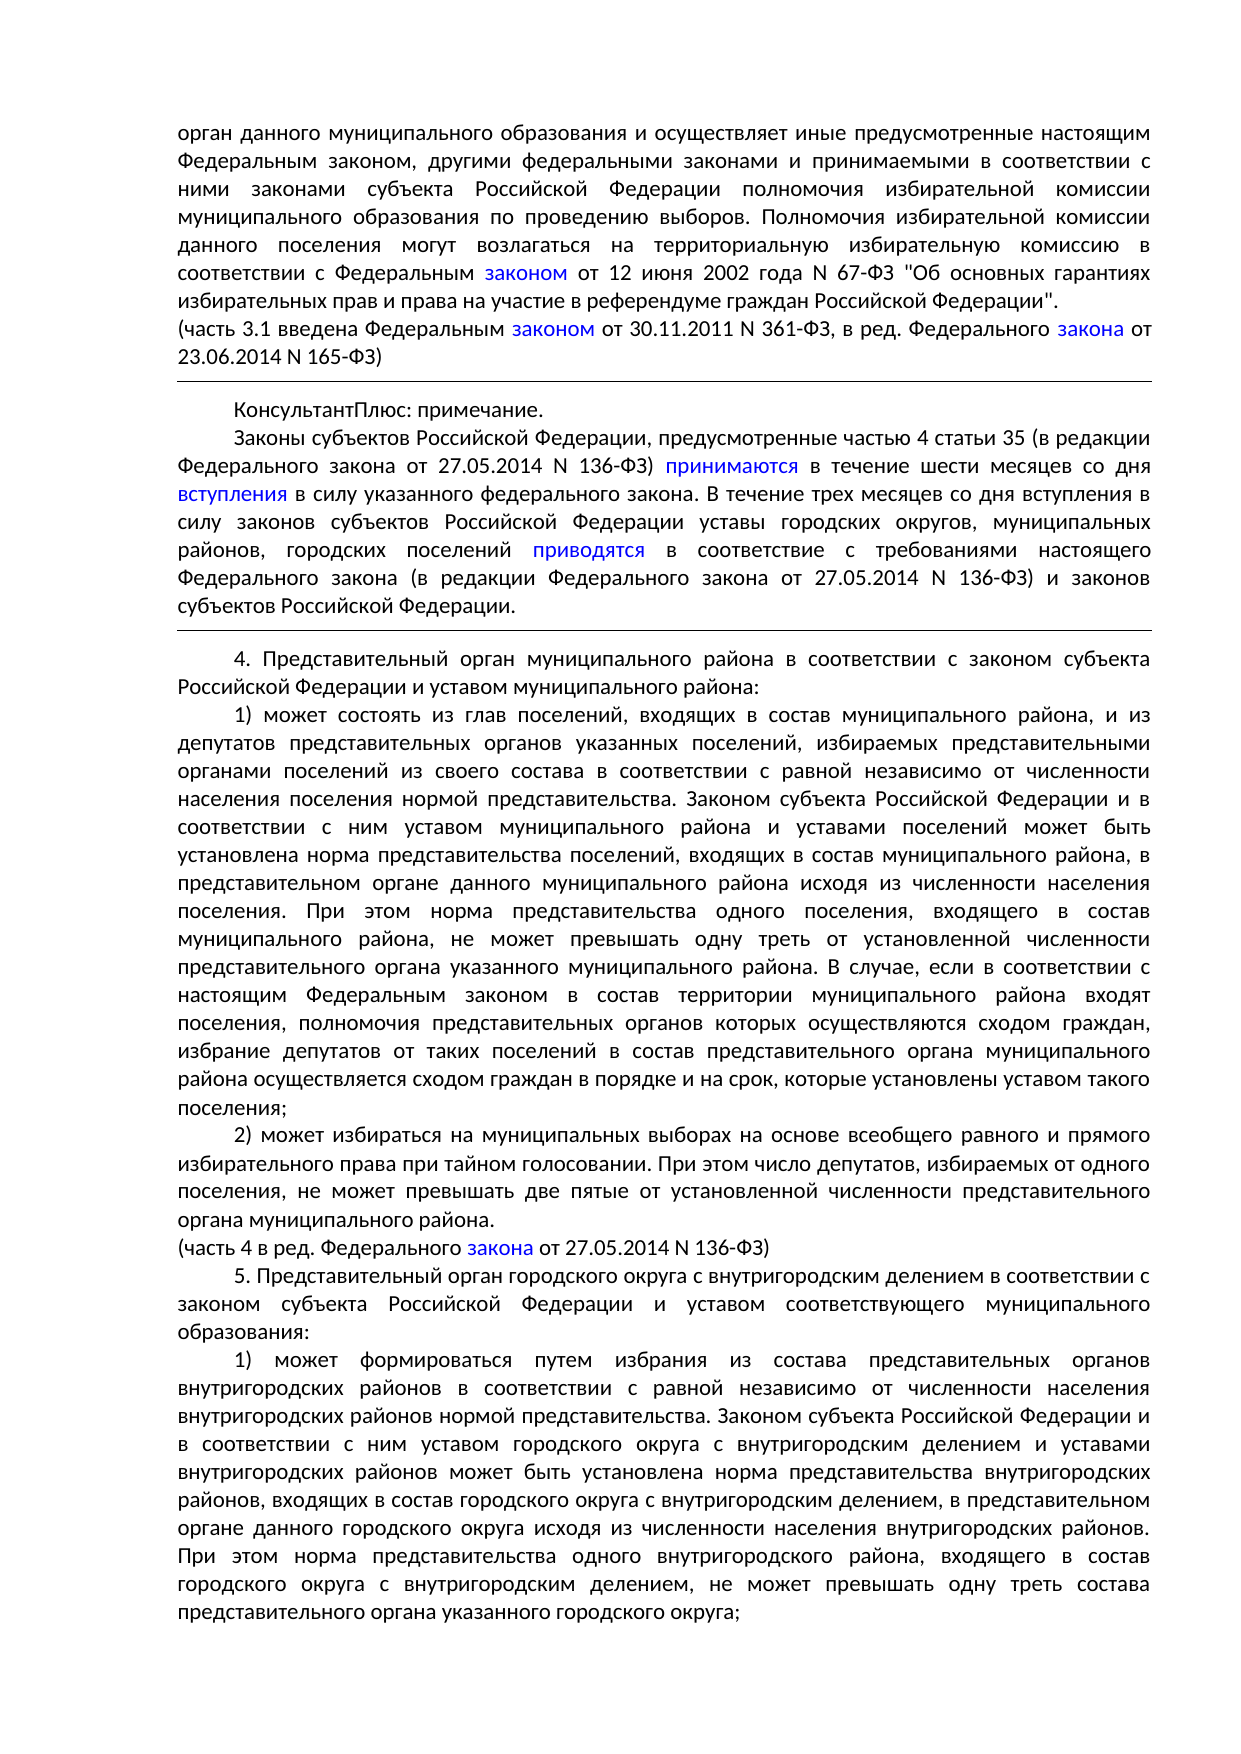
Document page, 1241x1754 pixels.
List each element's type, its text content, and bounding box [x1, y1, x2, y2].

text 5. Представительный орган городского округа с внутригородским делением в соответствии с законом субъекта Российской Федерации и уставом соответствующего муниципального образования: [177, 1261, 1152, 1345]
text 1) может состоять из глав поселений, входящих в состав муниципального района, и из депутатов представительных органов указанных поселений, избираемых представительными органами поселений из своего состава в соответствии с равной независимо от численности населения поселения нормой представительства. Законом субъекта Российской Федерации и в соответствии с ним уставом муниципального района и уставами поселений может быть установлена норма представительства поселений, входящих в состав муниципального района, в представительном органе данного муниципального района исходя из численности населения поселения. При этом норма представительства одного поселения, входящего в состав муниципального района, не может превышать одну треть от установленной численности представительного органа указанного муниципального района. В случае, если в соответствии с настоящим Федеральным законом в состав территории муниципального района входят поселения, полномочия представительных органов которых осуществляются сходом граждан, избрание депутатов от таких поселений в состав представительного органа муниципального района осуществляется сходом граждан в порядке и на срок, которые установлены уставом такого поселения; [177, 700, 1152, 1121]
text КонсультантПлюс: примечание. [177, 395, 1152, 423]
text (часть 3.1 введена Федеральным законом от 30.11.2011 N 361-ФЗ, в ред. Федерального закона от 23.06.2014 N 165-ФЗ) [177, 314, 1152, 370]
text Законы субъектов Российской Федерации, предусмотренные частью 4 статьи 35 (в редакции Федерального закона от 27.05.2014 N 136-ФЗ) принимаются в течение шести месяцев со дня вступления в силу указанного федерального закона. В течение трех месяцев со дня вступления в силу законов субъектов Российской Федерации уставы городских округов, муниципальных районов, городских поселений приводятся в соответствие с требованиями настоящего Федерального закона (в редакции Федерального закона от 27.05.2014 N 136-ФЗ) и законов субъектов Российской Федерации. [177, 423, 1152, 619]
text 4. Представительный орган муниципального района в соответствии с законом субъекта Российской Федерации и уставом муниципального района: [177, 644, 1152, 700]
text 2) может избираться на муниципальных выборах на основе всеобщего равного и прямого избирательного права при тайном голосовании. При этом число депутатов, избираемых от одного поселения, не может превышать две пятые от установленной численности представительного органа муниципального района. [177, 1121, 1152, 1233]
text (часть 4 в ред. Федерального закона от 27.05.2014 N 136-ФЗ) [177, 1233, 1152, 1261]
text 1) может формироваться путем избрания из состава представительных органов внутригородских районов в соответствии с равной независимо от численности населения внутригородских районов нормой представительства. Законом субъекта Российской Федерации и в соответствии с ним уставом городского округа с внутригородским делением и уставами внутригородских районов может быть установлена норма представительства внутригородских районов, входящих в состав городского округа с внутригородским делением, в представительном органе данного городского округа исходя из численности населения внутригородских районов. При этом норма представительства одного внутригородского района, входящего в состав городского округа с внутригородским делением, не может превышать одну треть состава представительного органа указанного городского округа; [177, 1345, 1152, 1625]
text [177, 118, 1152, 314]
